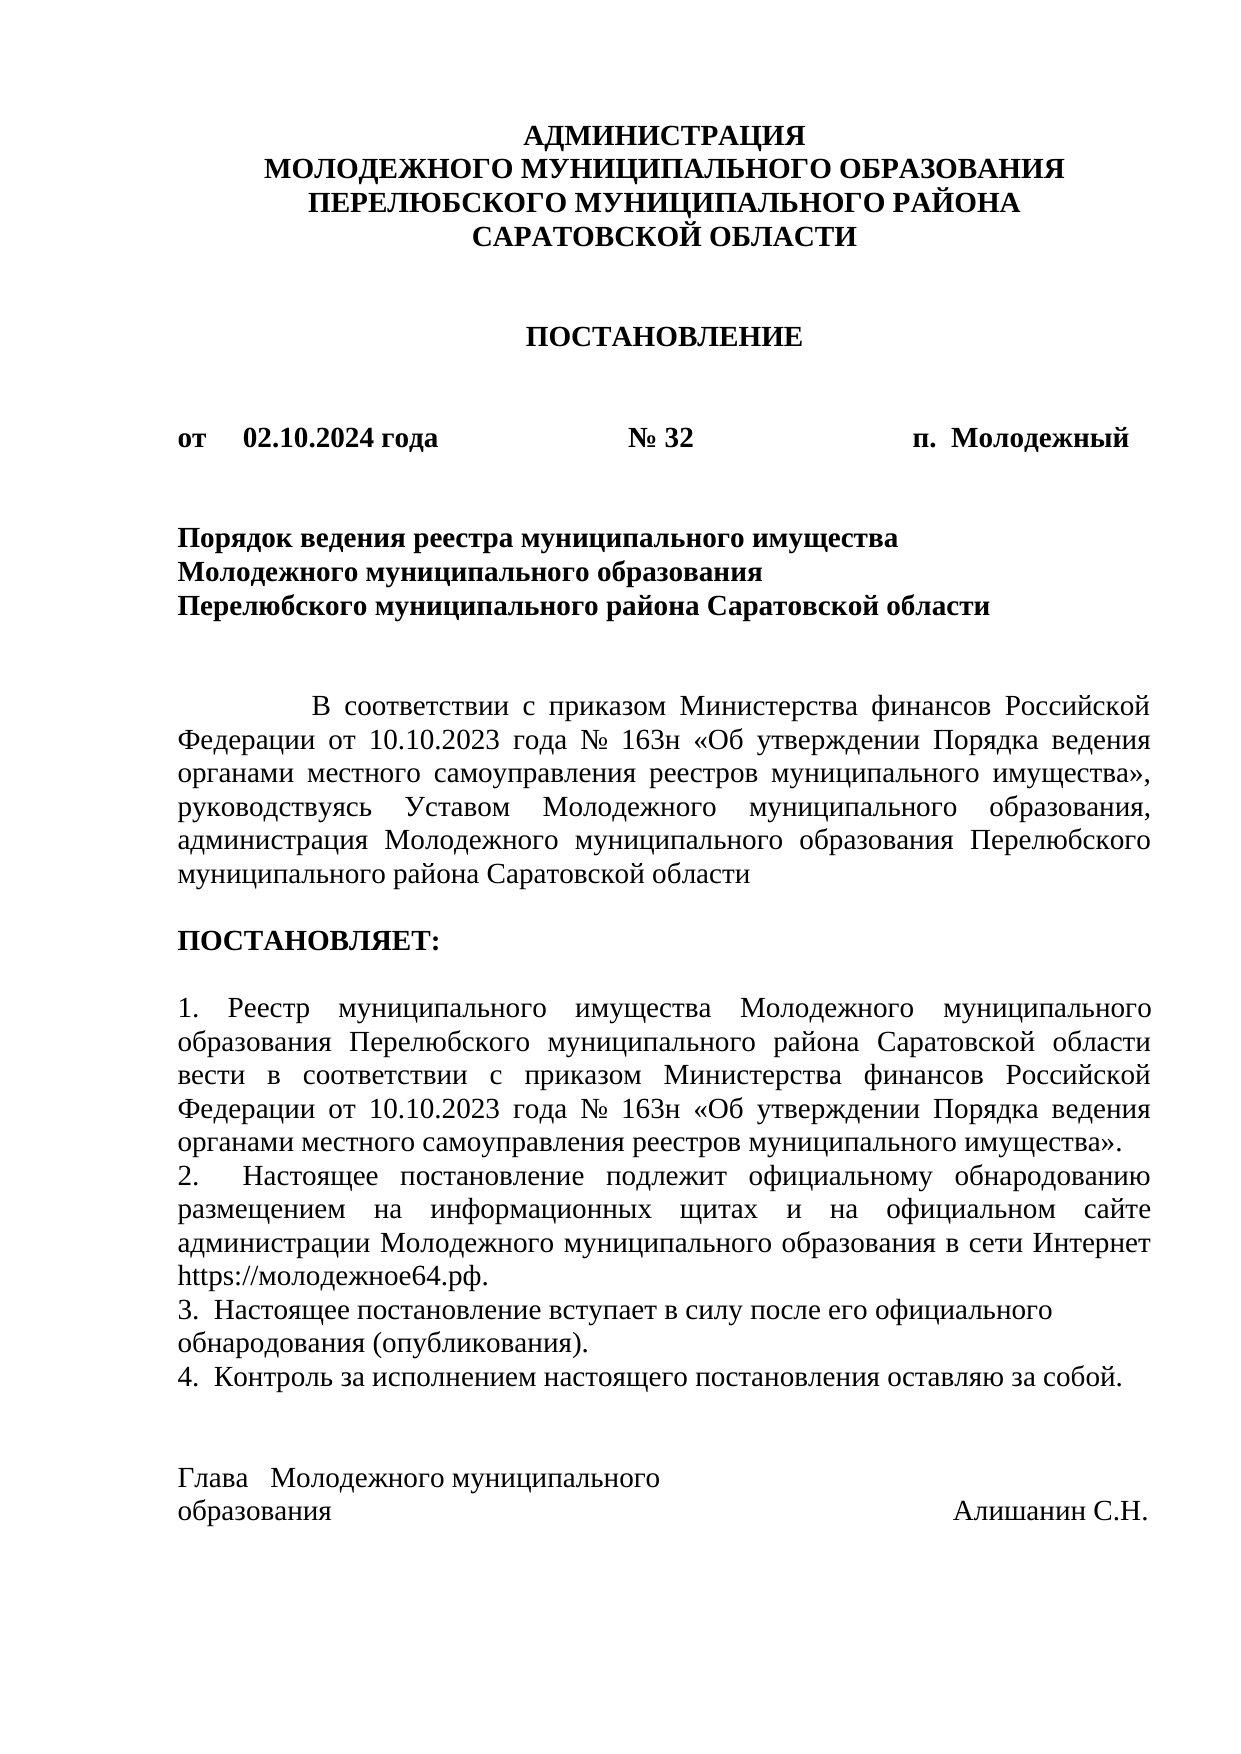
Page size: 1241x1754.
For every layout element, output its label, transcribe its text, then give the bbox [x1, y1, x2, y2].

text Молодежного муниципального образования [177, 554, 1152, 588]
text 2. Настоящее постановление подлежит официальному обнародованию размещением на информационных щитах и на официальном сайте администрации Молодежного муниципального образования в сети Интернет https://молодежное64.рф. [177, 1158, 1152, 1292]
text образования Алишанин С.Н. [177, 1493, 1152, 1527]
text САРАТОВСКОЙ ОБЛАСТИ [177, 219, 1152, 252]
text ПОСТАНОВЛЕНИЕ [177, 319, 1152, 353]
text 4. Контроль за исполнением настоящего постановления оставляю за собой. [177, 1359, 1152, 1393]
text Глава Молодежного муниципального [177, 1460, 1152, 1493]
text ПЕРЕЛЮБСКОГО МУНИЦИПАЛЬНОГО РАЙОНА [177, 185, 1152, 219]
text АДМИНИСТРАЦИЯ [177, 118, 1152, 152]
text Порядок ведения реестра муниципального имущества [177, 521, 1152, 554]
text 1. Реестр муниципального имущества Молодежного муниципального образования Перелюбского муниципального района Саратовской области вести в соответствии с приказом Министерства финансов Российской Федерации от 10.10.2023 года № 163н «Об утверждении Порядка ведения органами местного самоуправления реестров муниципального имущества». [177, 990, 1152, 1158]
text В соответствии с приказом Министерства финансов Российской Федерации от 10.10.2023 года № 163н «Об утверждении Порядка ведения органами местного самоуправления реестров муниципального имущества», руководствуясь Уставом Молодежного муниципального образования, администрация Молодежного муниципального образования Перелюбского муниципального района Саратовской области [177, 688, 1152, 889]
text МОЛОДЕЖНОГО МУНИЦИПАЛЬНОГО ОБРАЗОВАНИЯ [177, 152, 1152, 185]
text 3. Настоящее постановление вступает в силу после его официального обнародования (опубликования). [177, 1292, 1152, 1359]
text от 02.10.2024 года № 32 п. Молодежный [177, 420, 1152, 453]
text Перелюбского муниципального района Саратовской области [177, 588, 1152, 621]
text ПОСТАНОВЛЯЕТ: [177, 923, 1152, 957]
